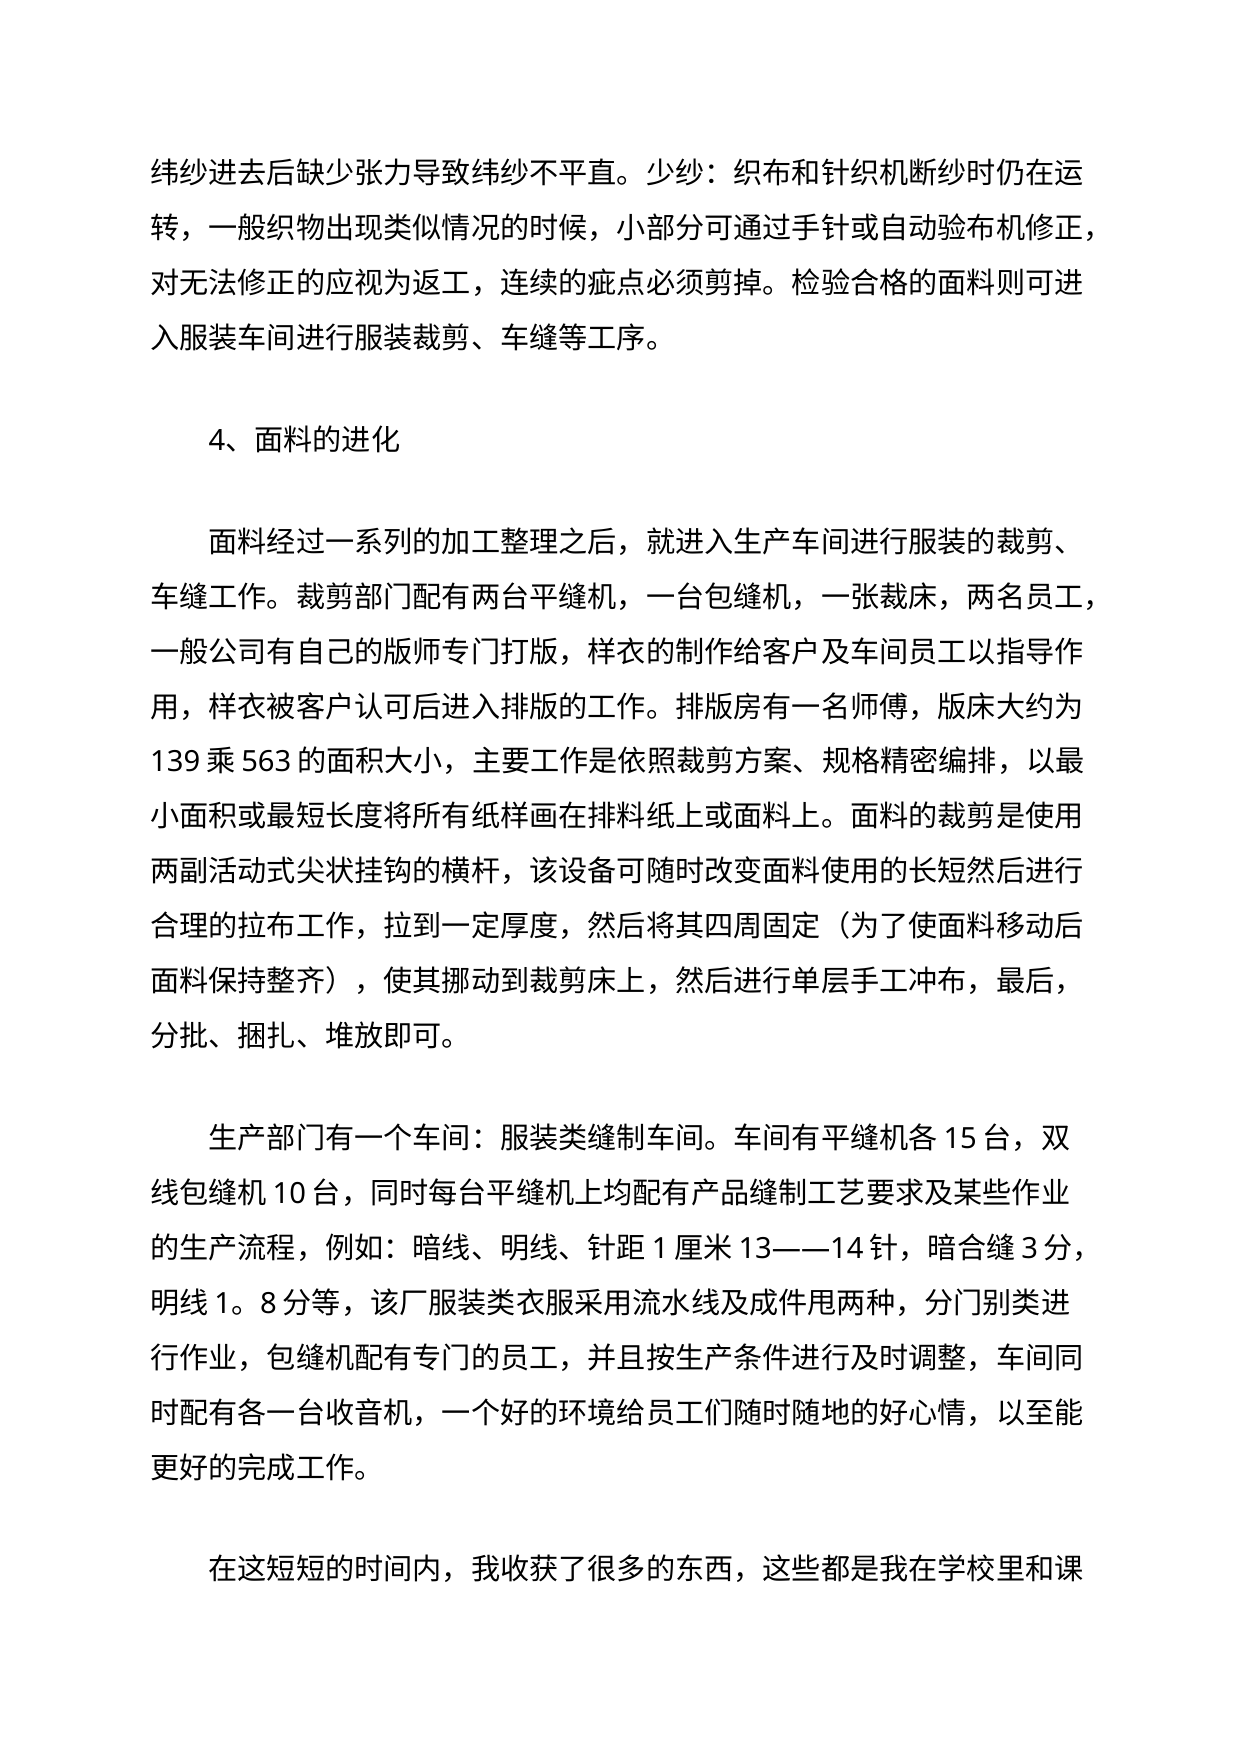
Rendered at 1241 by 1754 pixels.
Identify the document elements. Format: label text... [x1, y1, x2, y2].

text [150, 1546, 1090, 1588]
text 面料经过一系列的加工整理之后，就进入生产车间进行服装的裁剪、车缝工作。裁剪部门配有两台平缝机，一台包缝机，一张裁床，两名员工，一般公司有自己的版师专门打版，样衣的制作给客户及车间员工以指导作用，样衣被客户认可后进入排版的工作。排版房有一名师傅，版床大约为139乘563的面积大小，主要工作是依照裁剪方案、规格精密编排，以最小面积或最短长度将所有纸样画在排料纸上或面料上。面料的裁剪是使用两副活动式尖状挂钩的横杆，该设备可随时改变面料使用的长短然后进行合理的拉布工作，拉到一定厚度，然后将其四周固定（为了使面料移动后面料保持整齐），使其挪动到裁剪床上，然后进行单层手工冲布，最后，分批、捆扎、堆放即可。 [150, 518, 1090, 1055]
text 生产部门有一个车间：服装类缝制车间。车间有平缝机各15台，双线包缝机10台，同时每台平缝机上均配有产品缝制工艺要求及某些作业的生产流程，例如：暗线、明线、针距1厘米13——14针，暗合缝3分，明线1。8分等，该厂服装类衣服采用流水线及成件甩两种，分门别类进行作业，包缝机配有专门的员工，并且按生产条件进行及时调整，车间同时配有各一台收音机，一个好的环境给员工们随时随地的好心情，以至能更好的完成工作。 [150, 1114, 1090, 1486]
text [150, 150, 1090, 357]
text 4、面料的进化 [150, 416, 1090, 459]
